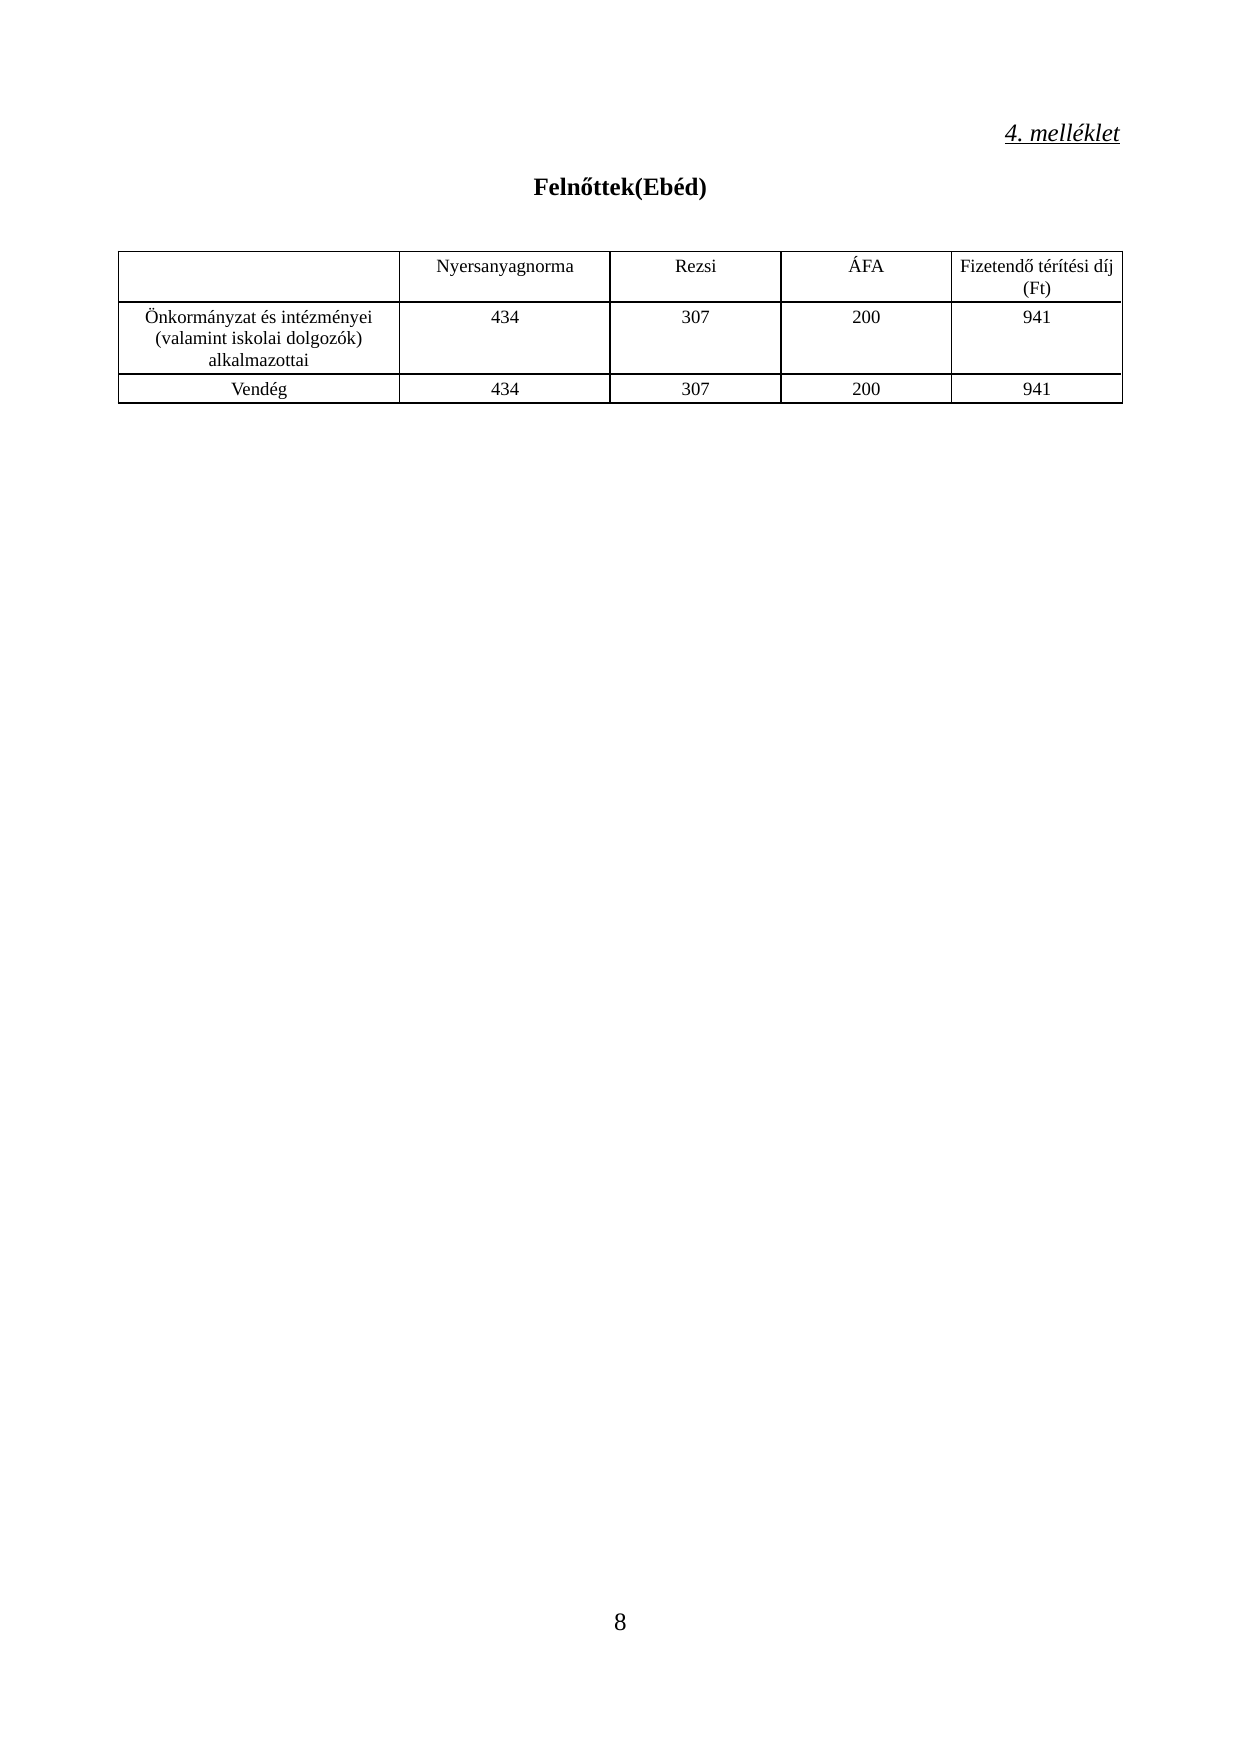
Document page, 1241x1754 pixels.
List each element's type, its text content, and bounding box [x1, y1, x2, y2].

table_cell 307 [611, 375, 780, 402]
text 4. melléklet [118, 118, 1122, 147]
table_cell 200 [782, 375, 951, 402]
table_header Rezsi [611, 252, 780, 301]
table_header Fizetendő térítési díj (Ft) [952, 252, 1122, 301]
table_cell Vendég [119, 375, 399, 402]
text Felnőttek(Ebéd) [118, 172, 1122, 201]
table_header ÁFA [782, 252, 951, 301]
table_cell 941 [952, 373, 1122, 402]
table_header Nyersanyagnorma [400, 252, 609, 301]
table_cell 307 [611, 303, 780, 373]
table_cell Önkormányzat és intézményei (valamint iskolai dolgozók) alkalmazottai [119, 303, 399, 373]
table_cell 434 [400, 375, 609, 402]
table_cell 200 [782, 303, 951, 373]
table_cell 434 [400, 303, 609, 373]
table_cell 941 [952, 301, 1122, 373]
table_header [119, 252, 399, 301]
